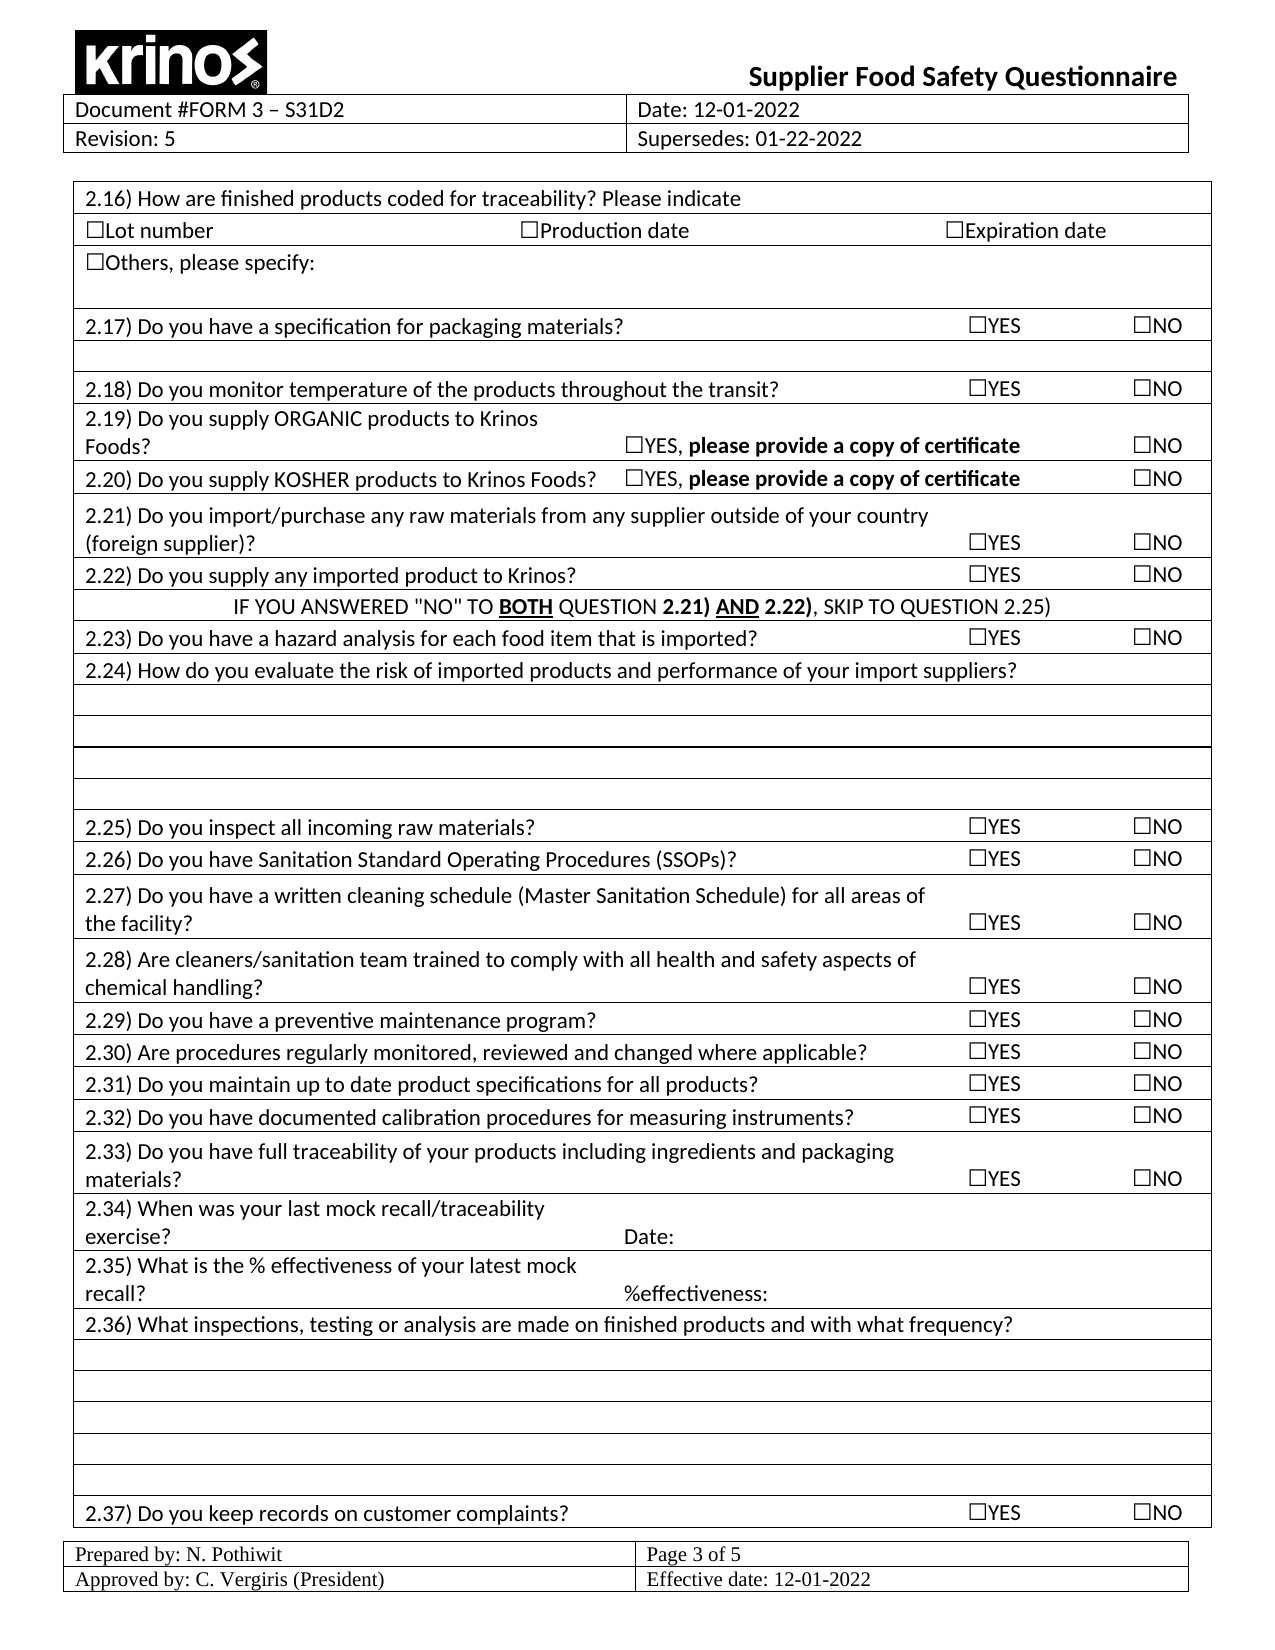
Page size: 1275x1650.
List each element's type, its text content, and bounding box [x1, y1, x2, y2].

table_cell 2.30) Are procedures regularly monitored, reviewed and changed where applicable? [74, 1035, 956, 1066]
table_cell Lot number [74, 214, 508, 245]
table_cell [74, 685, 1211, 715]
table_cell NO [1121, 309, 1211, 340]
table_cell 2.28) Are cleaners/sanitation team trained to comply with all health and safety aspects of chemical handling? [74, 939, 956, 1002]
table_cell 2.21) Do you import/purchase any raw materials from any supplier outside of your country (foreign supplier)? [74, 494, 956, 557]
table_cell 2.31) Do you maintain up to date product specifications for all products? [74, 1067, 956, 1098]
table_cell NO [1121, 810, 1211, 841]
table_cell NO [1121, 875, 1211, 937]
table_cell 2.16) How are finished products coded for traceability? Please indicate [74, 182, 1211, 212]
table_cell NO [1121, 1132, 1211, 1193]
table_cell YES [956, 1496, 1121, 1527]
table_cell Expiration date [933, 214, 1211, 245]
table_cell 2.24) How do you evaluate the risk of imported products and performance of your import suppliers? [74, 654, 1211, 684]
table_cell YES [956, 810, 1121, 841]
table_cell YES, please provide a copy of certificate [613, 461, 1121, 493]
table_cell YES, please provide a copy of certificate [613, 404, 1121, 460]
table_cell [74, 341, 1211, 371]
table_cell 2.36) What inspections, testing or analysis are made on finished products and with what frequency? [74, 1309, 1211, 1339]
table_cell NO [1121, 404, 1211, 460]
table_cell NO [1121, 558, 1211, 589]
table_cell 2.18) Do you monitor temperature of the products throughout the transit? [74, 372, 956, 403]
table_cell [74, 748, 1211, 778]
table_cell Production date [508, 214, 933, 245]
table_cell NO [1121, 372, 1211, 403]
table_cell YES [956, 1035, 1121, 1066]
table_cell 2.37) Do you keep records on customer complaints? [74, 1496, 956, 1527]
table_cell 2.25) Do you inspect all incoming raw materials? [74, 810, 956, 841]
table_cell NO [1121, 1035, 1211, 1066]
table_cell [74, 716, 1211, 746]
table_cell Others, please specify: [74, 246, 1211, 307]
table_cell [74, 1402, 1211, 1432]
table_cell YES [956, 1132, 1121, 1193]
table_cell 2.35) What is the % effectiveness of your latest mock recall? [74, 1251, 613, 1307]
table_cell YES [956, 1003, 1121, 1034]
table_cell NO [1121, 494, 1211, 557]
table_cell 2.20) Do you supply KOSHER products to Krinos Foods? [74, 461, 613, 493]
table_cell 2.26) Do you have Sanitation Standard Operating Procedures (SSOPs)? [74, 842, 956, 873]
table_cell YES [956, 309, 1121, 340]
table_cell [74, 1434, 1211, 1464]
table_cell Date: [613, 1194, 1211, 1250]
table_cell NO [1121, 461, 1211, 493]
table_cell NO [1121, 1067, 1211, 1098]
table_cell NO [1121, 842, 1211, 873]
table_cell YES [956, 1100, 1121, 1131]
table_cell NO [1121, 939, 1211, 1002]
table_cell 2.34) When was your last mock recall/traceability exercise? [74, 1194, 613, 1250]
table_cell YES [956, 875, 1121, 937]
table_cell %effectiveness: [613, 1251, 1211, 1307]
table_cell YES [956, 558, 1121, 589]
table_cell [74, 1465, 1211, 1495]
table_cell 2.19) Do you supply ORGANIC products to Krinos Foods? [74, 404, 613, 460]
table_cell NO [1121, 1496, 1211, 1527]
table_cell YES [956, 494, 1121, 557]
table_cell NO [1121, 621, 1211, 653]
table_cell 2.17) Do you have a specification for packaging materials? [74, 309, 956, 340]
table_cell 2.27) Do you have a written cleaning schedule (Master Sanitation Schedule) for all areas of the facility? [74, 875, 956, 937]
table_cell 2.23) Do you have a hazard analysis for each food item that is imported? [74, 621, 956, 653]
table_cell 2.22) Do you supply any imported product to Krinos? [74, 558, 956, 589]
table_cell [74, 1340, 1211, 1370]
table_cell NO [1121, 1100, 1211, 1131]
table_cell YES [956, 621, 1121, 653]
table_cell YES [956, 842, 1121, 873]
table_cell 2.32) Do you have documented calibration procedures for measuring instruments? [74, 1100, 956, 1131]
table_cell NO [1121, 1003, 1211, 1034]
table_cell YES [956, 372, 1121, 403]
table_cell [74, 779, 1211, 809]
table_cell 2.29) Do you have a preventive maintenance program? [74, 1003, 956, 1034]
table_cell [74, 1371, 1211, 1401]
table_cell YES [956, 1067, 1121, 1098]
table_cell YES [956, 939, 1121, 1002]
picture [75, 30, 268, 94]
table_cell IF YOU ANSWERED "NO" TO BOTH QUESTION 2.21) AND 2.22), SKIP TO QUESTION 2.25) [74, 590, 1211, 620]
table_cell 2.33) Do you have full traceability of your products including ingredients and packaging materials? [74, 1132, 956, 1193]
